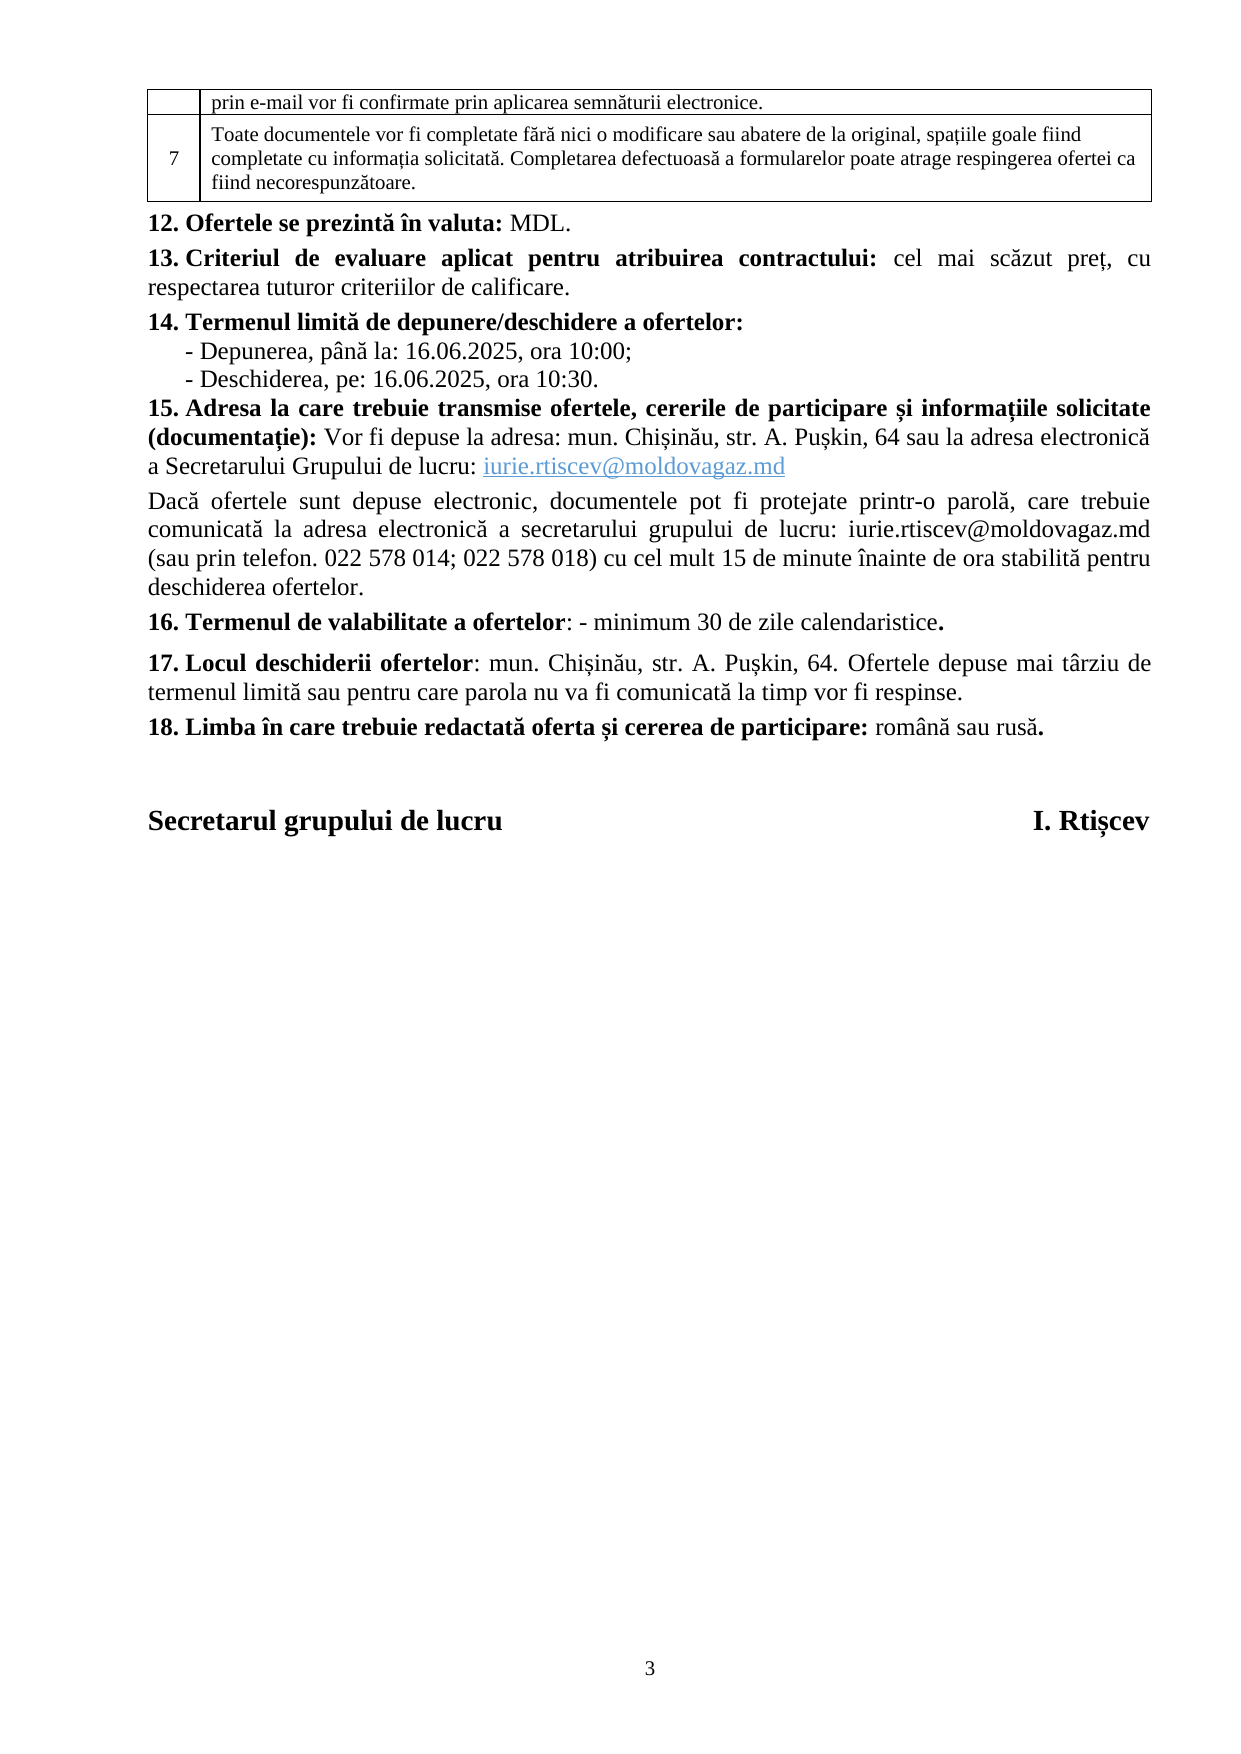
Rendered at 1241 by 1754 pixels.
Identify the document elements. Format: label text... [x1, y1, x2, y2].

text Secretarul grupului de lucru I. Rtișcev [148, 803, 1152, 837]
list Dacă ofertele sunt depuse electronic, documentele pot fi protejate printr-o parolă, care trebuie comunicată la adresa electronică a secretarului grupului de lucru: iurie.rtiscev@moldovagaz.md (sau prin telefon. 022 578 014; 022 578 018) cu cel mult 15 de minute înainte de ora stabilită pentru deschiderea ofertelor. [148, 486, 1152, 601]
list Limba în care trebuie redactată oferta și cererea de participare: română sau rusă. [148, 712, 1152, 741]
list Ofertele se prezintă în valuta: MDL. [148, 208, 1152, 237]
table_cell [201, 90, 1151, 114]
table_cell Toate documentele vor fi completate fără nici o modificare sau abatere de la original, spațiile goale fiind completate cu informația solicitată. Completarea defectuoasă a formularelor poate atrage respingerea ofertei ca fiind necorespunzătoare. [201, 115, 1151, 201]
list Adresa la care trebuie transmise ofertele, cererile de participare și informațiile solicitate (documentație): Vor fi depuse la adresa: mun. Chișinău, str. A. Pușkin, 64 sau la adresa electronică a Secretarului Grupului de lucru: iurie.rtiscev@moldovagaz.md [148, 393, 1152, 479]
list Termenul de valabilitate a ofertelor: - minimum 30 de zile calendaristice. [148, 607, 1152, 636]
table_cell 6 [148, 90, 199, 114]
list Deschiderea, pe: 16.06.2025, ora 10:30. [185, 364, 1152, 393]
list Termenul limită de depunere/deschidere a ofertelor: [148, 307, 1152, 336]
list Depunerea, până la: 16.06.2025, ora 10:00; [185, 336, 1152, 364]
list Locul deschiderii ofertelor: mun. Chișinău, str. A. Pușkin, 64. Ofertele depuse mai târziu de termenul limită sau pentru care parola nu va fi comunicată la timp vor fi respinse. [148, 648, 1152, 706]
list Criteriul de evaluare aplicat pentru atribuirea contractului: cel mai scăzut preț, cu respectarea tuturor criteriilor de calificare. [148, 243, 1152, 301]
table_cell 7 [148, 115, 199, 201]
